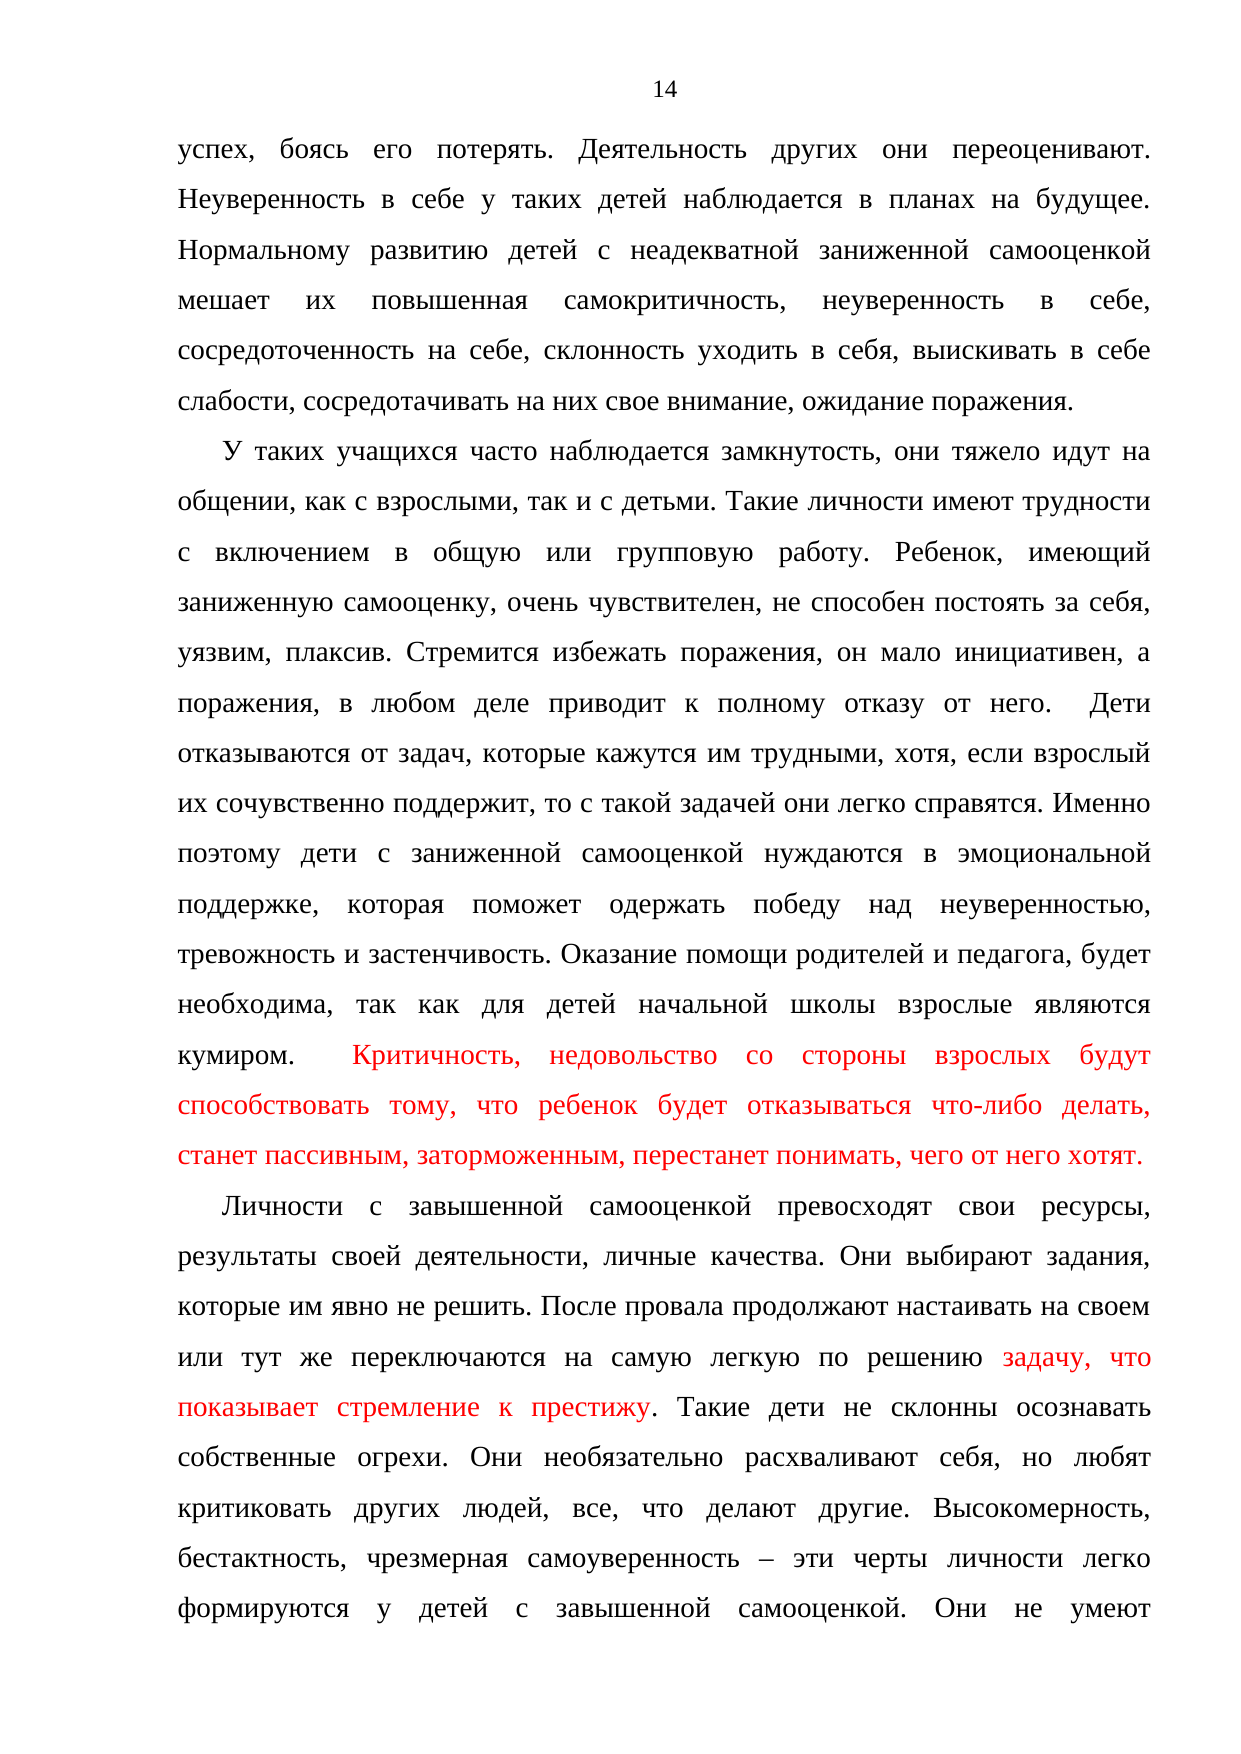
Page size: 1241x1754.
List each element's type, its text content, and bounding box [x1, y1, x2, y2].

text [177, 1188, 1152, 1624]
text У таких учащихся часто наблюдается замкнутость, они тяжело идут на общении, как с взрослыми, так и с детьми. Такие личности имеют трудности с включением в общую или групповую работу. Ребенок, имеющий заниженную самооценку, очень чувствителен, не способен постоять за себя, уязвим, плаксив. Стремится избежать поражения, он мало инициативен, а поражения, в любом деле приводит к полному отказу от него. Дети отказываются от задач, которые кажутся им трудными, хотя, если взрослый их сочувственно поддержит, то с такой задачей они легко справятся. Именно поэтому дети с заниженной самооценкой нуждаются в эмоциональной поддержке, которая поможет одержать победу над неуверенностью, тревожность и застенчивость. Оказание помощи родителей и педагога, будет необходима, так как для детей начальной школы взрослые являются кумиром. Критичность, недовольство со стороны взрослых будут способствовать тому, что ребенок будет отказываться что-либо делать, станет пассивным, заторможенным, перестанет понимать, чего от него хотят. [177, 433, 1152, 1171]
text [177, 131, 1152, 416]
